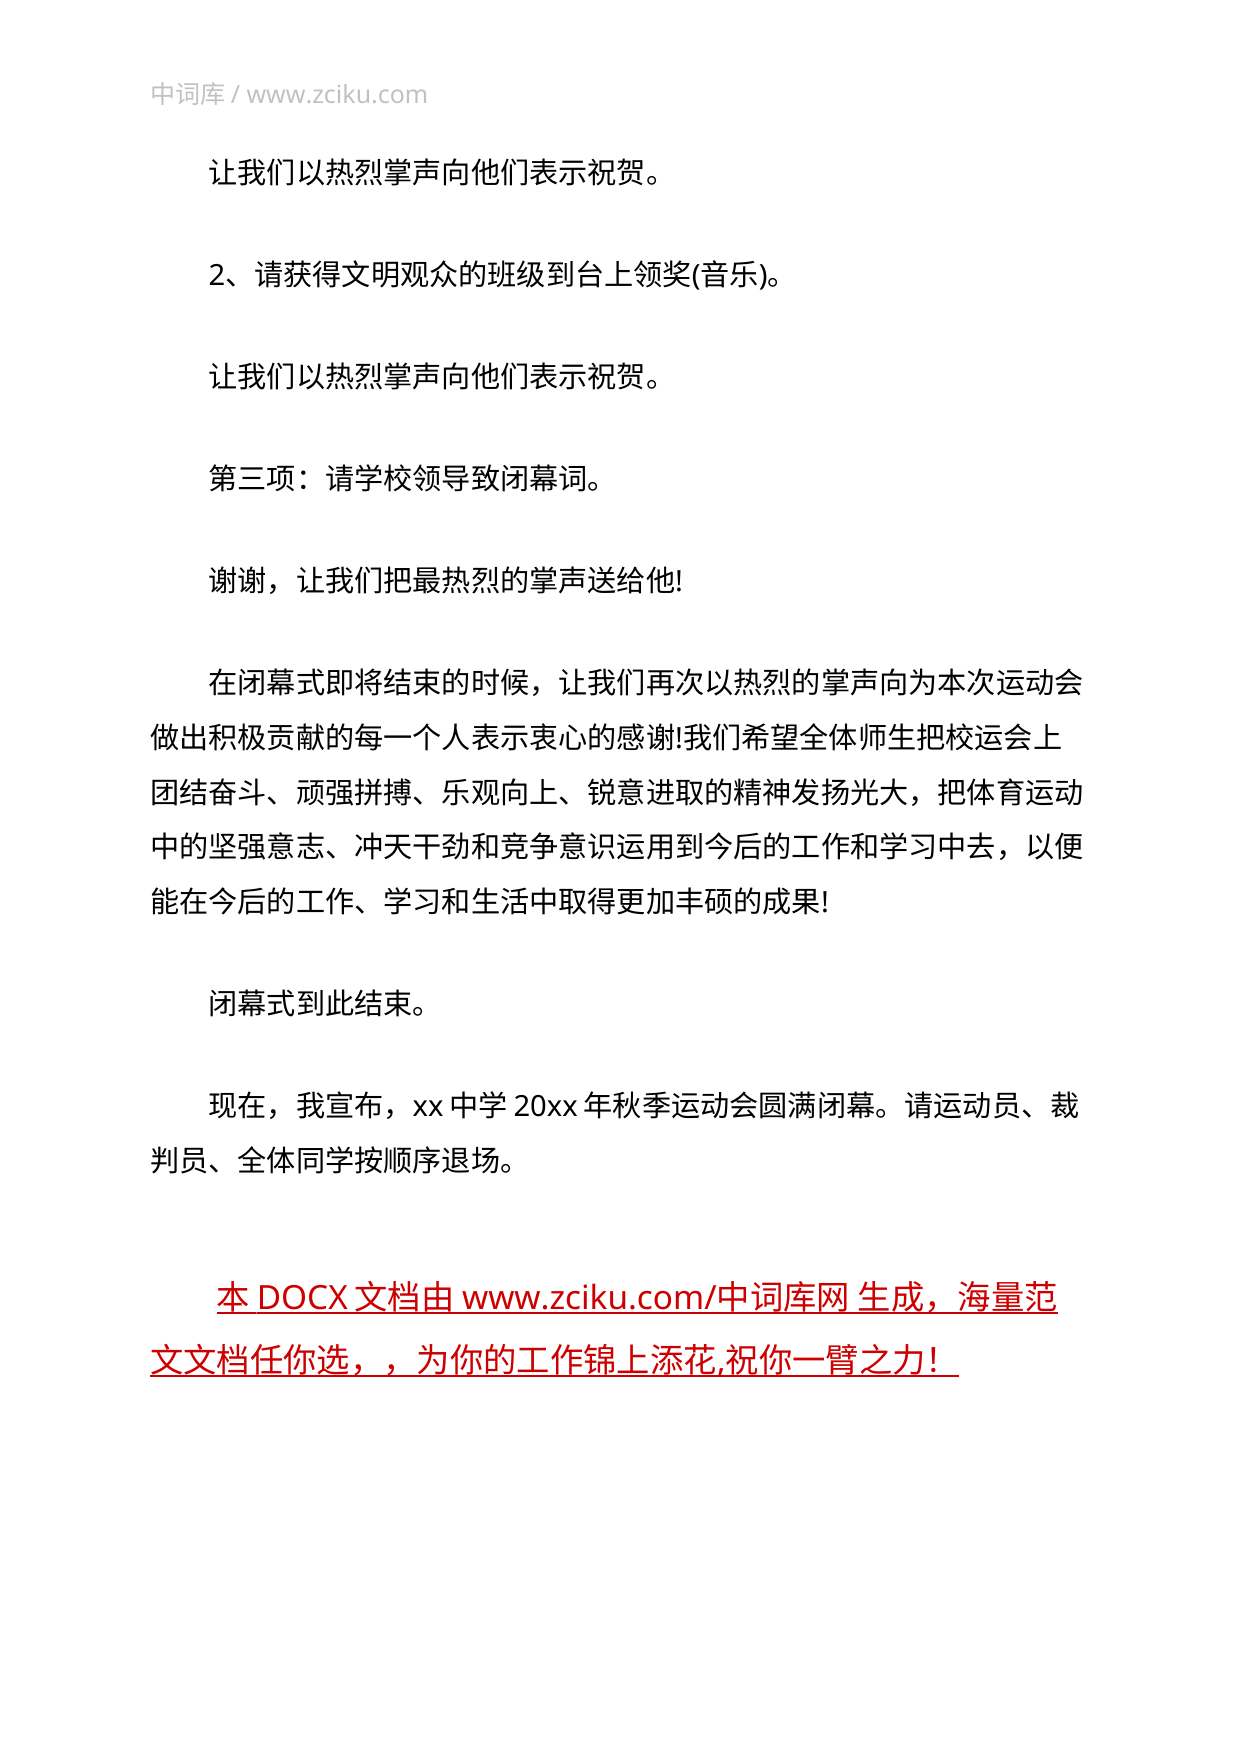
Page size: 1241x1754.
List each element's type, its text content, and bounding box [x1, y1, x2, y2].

text 2、请获得文明观众的班级到台上领奖(音乐)。 [150, 252, 1090, 294]
text 闭幕式到此结束。 [150, 981, 1090, 1023]
text 现在，我宣布，xx中学20xx年秋季运动会圆满闭幕。请运动员、裁判员、全体同学按顺序退场。 [150, 1083, 1090, 1180]
text 让我们以热烈掌声向他们表示祝贺。 [150, 354, 1090, 396]
text 让我们以热烈掌声向他们表示祝贺。 [150, 150, 1090, 192]
text 谢谢，让我们把最热烈的掌声送给他! [150, 557, 1090, 600]
text 本DOCX文档由 www.zciku.com/中词库网 生成，海量范文文档任你选，，为你的工作锦上添花,祝你一臂之力！ [150, 1271, 1090, 1382]
text 在闭幕式即将结束的时候，让我们再次以热烈的掌声向为本次运动会做出积极贡献的每一个人表示衷心的感谢!我们希望全体师生把校运会上团结奋斗、顽强拼搏、乐观向上、锐意进取的精神发扬光大，把体育运动中的坚强意志、冲天干劲和竞争意识运用到今后的工作和学习中去，以便能在今后的工作、学习和生活中取得更加丰硕的成果! [150, 659, 1090, 921]
text 第三项：请学校领导致闭幕词。 [150, 456, 1090, 498]
